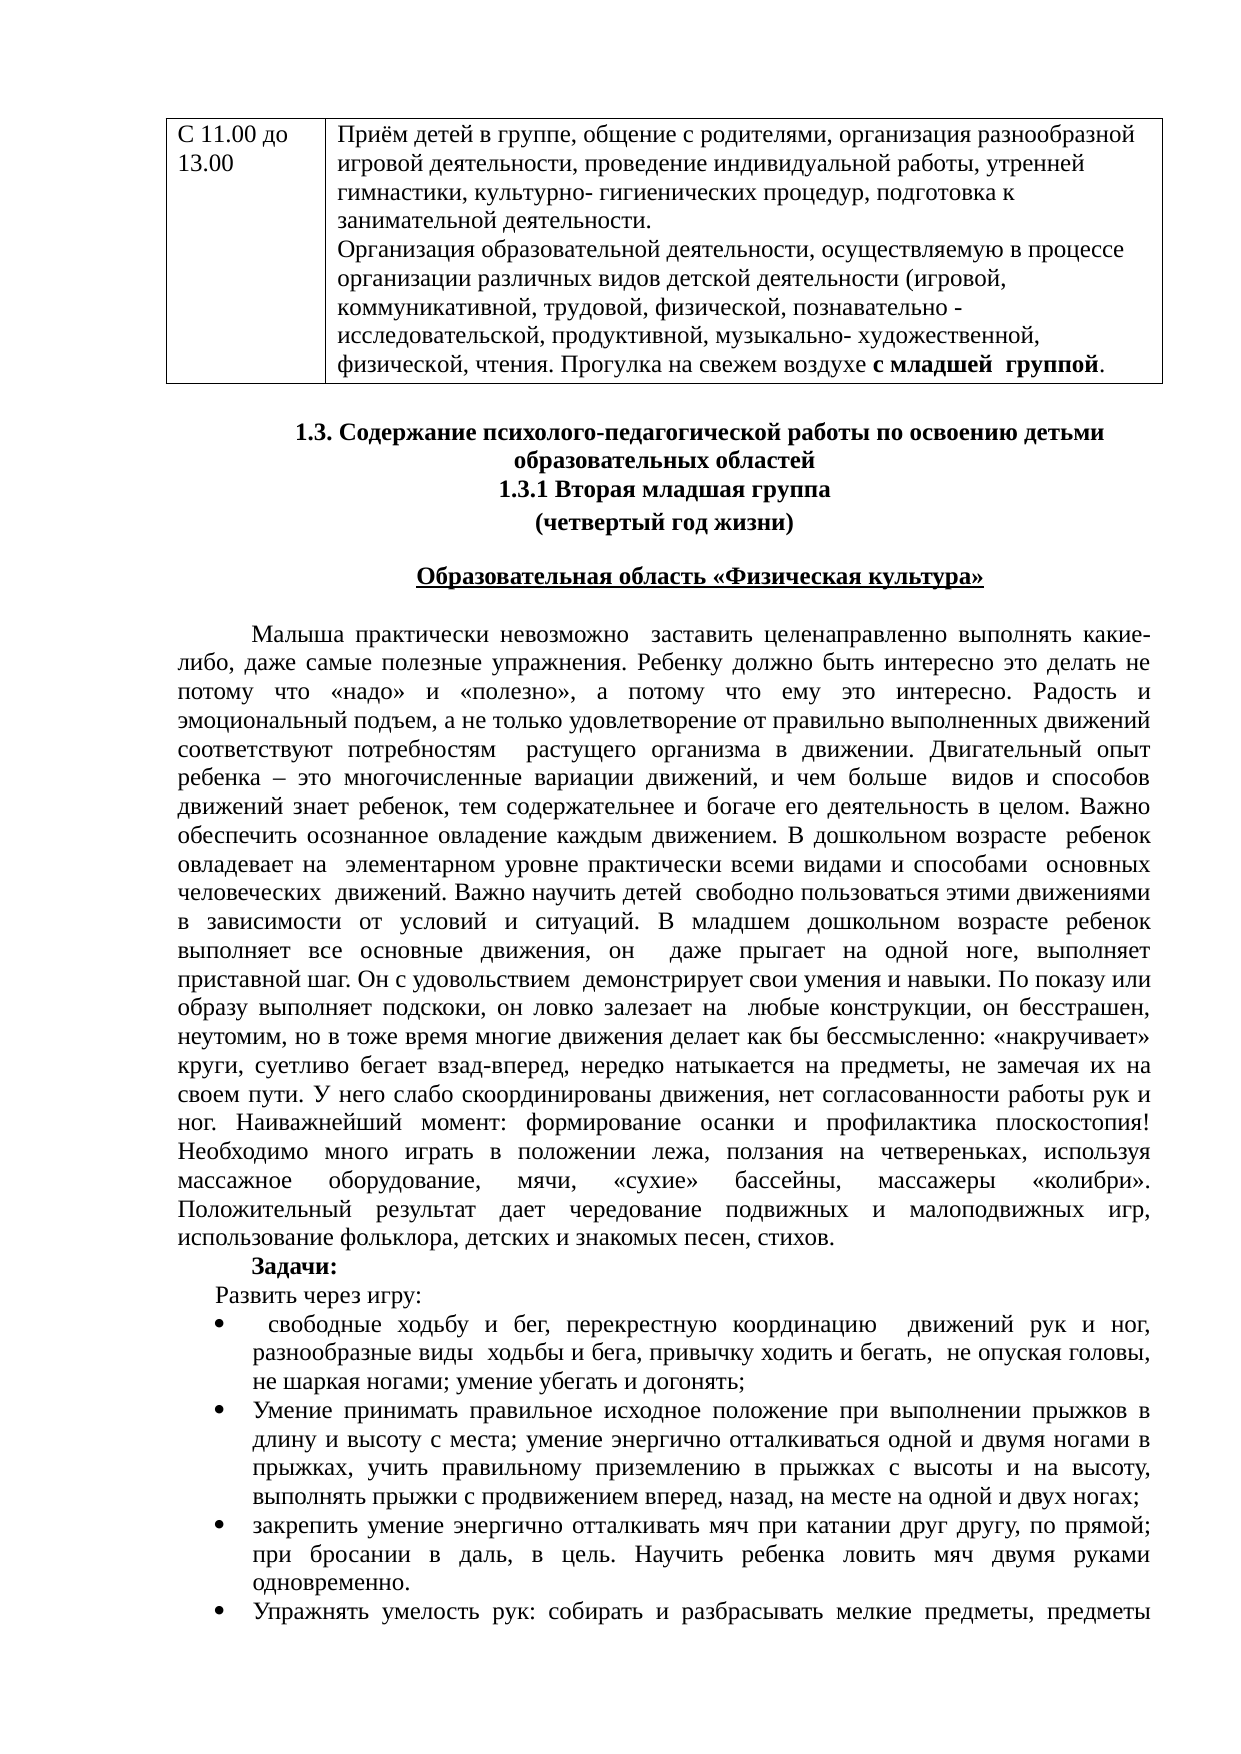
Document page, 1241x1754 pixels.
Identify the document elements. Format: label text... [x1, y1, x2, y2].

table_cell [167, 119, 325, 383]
text Образовательная область «Физическая культура» [177, 561, 1152, 590]
text Задачи: [177, 1251, 1152, 1280]
text Малыша практически невозможно заставить целенаправленно выполнять какие-либо, даже самые полезные упражнения. Ребенку должно быть интересно это делать не потому что «надо» и «полезно», а потому что ему это интересно. Радость и эмоциональный подъем, а не только удовлетворение от правильно выполненных движений соответствуют потребностям растущего организма в движении. Двигательный опыт ребенка – это многочисленные вариации движений, и чем больше видов и способов движений знает ребенок, тем содержательнее и богаче его деятельность в целом. Важно обеспечить осознанное овладение каждым движением. В дошкольном возрасте ребенок овладевает на элементарном уровне практически всеми видами и способами основных человеческих движений. Важно научить детей свободно пользоваться этими движениями в зависимости от условий и ситуаций. В младшем дошкольном возрасте ребенок выполняет все основные движения, он даже прыгает на одной ноге, выполняет приставной шаг. Он с удовольствием демонстрирует свои умения и навыки. По показу или образу выполняет подскоки, он ловко залезает на любые конструкции, он бесстрашен, неутомим, но в тоже время многие движения делает как бы бессмысленно: «накручивает» круги, суетливо бегает взад-вперед, нередко натыкается на предметы, не замечая их на своем пути. У него слабо скоординированы движения, нет согласованности работы рук и ног. Наиважнейший момент: формирование осанки и профилактика плоскостопия! Необходимо много играть в положении лежа, ползания на четвереньках, используя массажное оборудование, мячи, «сухие» бассейны, массажеры «колибри». Положительный результат дает чередование подвижных и малоподвижных игр, использование фольклора, детских и знакомых песен, стихов. [177, 619, 1152, 1251]
text 1.3. Содержание психолого-педагогической работы по освоению детьми образовательных областей [177, 417, 1152, 474]
list закрепить умение энергично отталкивать мяч при катании друг другу, по прямой; при бросании в даль, в цель. Научить ребенка ловить мяч двумя руками одновременно. [215, 1510, 1152, 1596]
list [215, 1596, 1152, 1625]
list Умение принимать правильное исходное положение при выполнении прыжков в длину и высоту с места; умение энергично отталкиваться одной и двумя ногами в прыжках, учить правильному приземлению в прыжках с высоты и на высоту, выполнять прыжки с продвижением вперед, назад, на месте на одной и двух ногах; [215, 1395, 1152, 1510]
list свободные ходьбу и бег, перекрестную координацию движений рук и ног, разнообразные виды ходьбы и бега, привычку ходить и бегать, не опуская головы, не шаркая ногами; умение убегать и догонять; [215, 1309, 1152, 1395]
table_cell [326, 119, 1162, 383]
text 1.3.1 Вторая младшая группа [177, 474, 1152, 503]
text Развить через игру: [215, 1280, 1152, 1309]
text (четвертый год жизни) [177, 507, 1152, 536]
